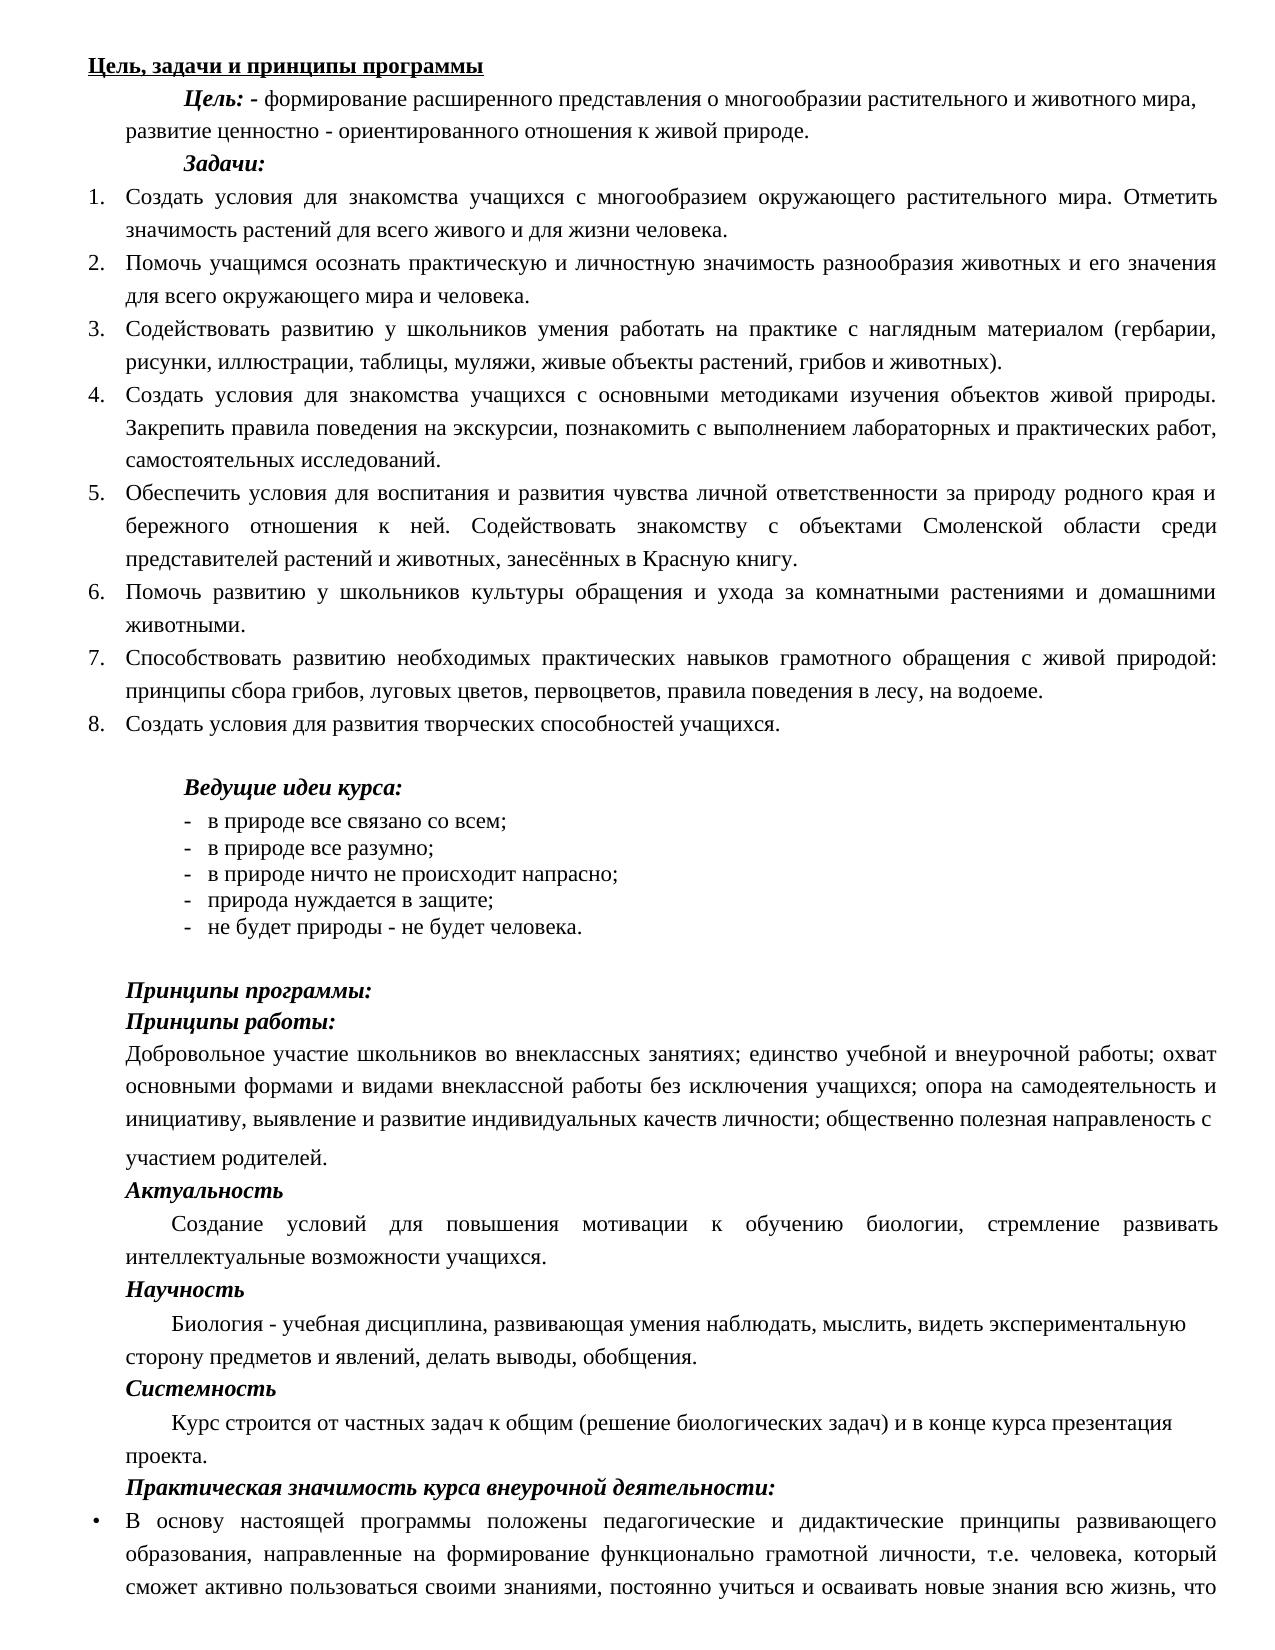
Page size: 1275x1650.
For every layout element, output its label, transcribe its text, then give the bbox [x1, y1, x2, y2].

list не будет природы - не будет человека. [184, 913, 1237, 939]
list Создать условия для знакомства учащихся с многообразием окружающего растительного мира. Отметить значимость растений для всего живого и для жизни человека. [88, 183, 1219, 242]
list Создать условия для знакомства учащихся с основными методиками изучения объектов живой природы. Закрепить правила поведения на экскурсии, познакомить с выполнением лабораторных и практических работ, самостоятельных исследований. [88, 381, 1218, 473]
subtitle Практическая значимость курса внеурочной деятельности: [125, 1474, 1237, 1501]
subtitle Научность [125, 1276, 1237, 1303]
text Принципы работы: [125, 1007, 1237, 1034]
subtitle Принципы программы: [125, 976, 1237, 1003]
text Добровольное участие школьников во внеклассных занятиях; единство учебной и внеурочной работы; охват основными формами и видами внеклассной работы без исключения учащихся; опора на самодеятельность и инициативу, выявление и развитие индивидуальных качеств личности; общественно полезная направленость с [125, 1041, 1219, 1131]
list Содействовать развитию у школьников умения работать на практике с наглядным материалом (гербарии, рисунки, иллюстрации, таблицы, муляжи, живые объекты растений, грибов и животных). [88, 315, 1219, 374]
text Цель: - формирование расширенного представления о многообразии растительного и животного мира, развитие ценностно - ориентированного отношения к живой природе. [125, 84, 1237, 144]
list Создать условия для развития творческих способностей учащихся. [88, 710, 1237, 736]
list Помочь учащимся осознать практическую и личностную значимость разнообразия животных и его значения для всего окружающего мира и человека. [88, 249, 1218, 308]
text Курс строится от частных задач к общим (решение биологических задач) и в конце курса презентация проекта. [125, 1409, 1237, 1468]
list природа нуждается в защите; [184, 887, 1237, 913]
subtitle Системность [125, 1376, 1237, 1402]
list Способствовать развитию необходимых практических навыков грамотного обращения с живой природой: принципы сбора грибов, луговых цветов, первоцветов, правила поведения в лесу, на водоеме. [88, 644, 1218, 703]
text Создание условий для повышения мотивации к обучению биологии, стремление развивать интеллектуальные возможности учащихся. [125, 1211, 1218, 1270]
list в природе все разумно; [184, 834, 1237, 860]
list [92, 1508, 1218, 1600]
subtitle Ведущие идеи курса: [184, 773, 1237, 801]
list Помочь развитию у школьников культуры обращения и ухода за комнатными растениями и домашними животными. [88, 578, 1218, 637]
text участием родителей. [125, 1144, 1237, 1171]
text Цель, задачи и принципы программы [88, 52, 1237, 78]
list в природе все связано со всем; [184, 807, 1237, 834]
list Обеспечить условия для воспитания и развития чувства личной ответственности за природу родного края и бережного отношения к ней. Содействовать знакомству с объектами Смоленской области среди представителей растений и животных, занесённых в Красную книгу. [88, 479, 1218, 572]
text Биология - учебная дисциплина, развивающая умения наблюдать, мыслить, видеть экспериментальную сторону предметов и явлений, делать выводы, обобщения. [125, 1310, 1237, 1369]
subtitle Актуальность [125, 1177, 1237, 1204]
list в природе ничто не происходит напрасно; [184, 860, 1237, 887]
subtitle Задачи: [184, 149, 1237, 177]
